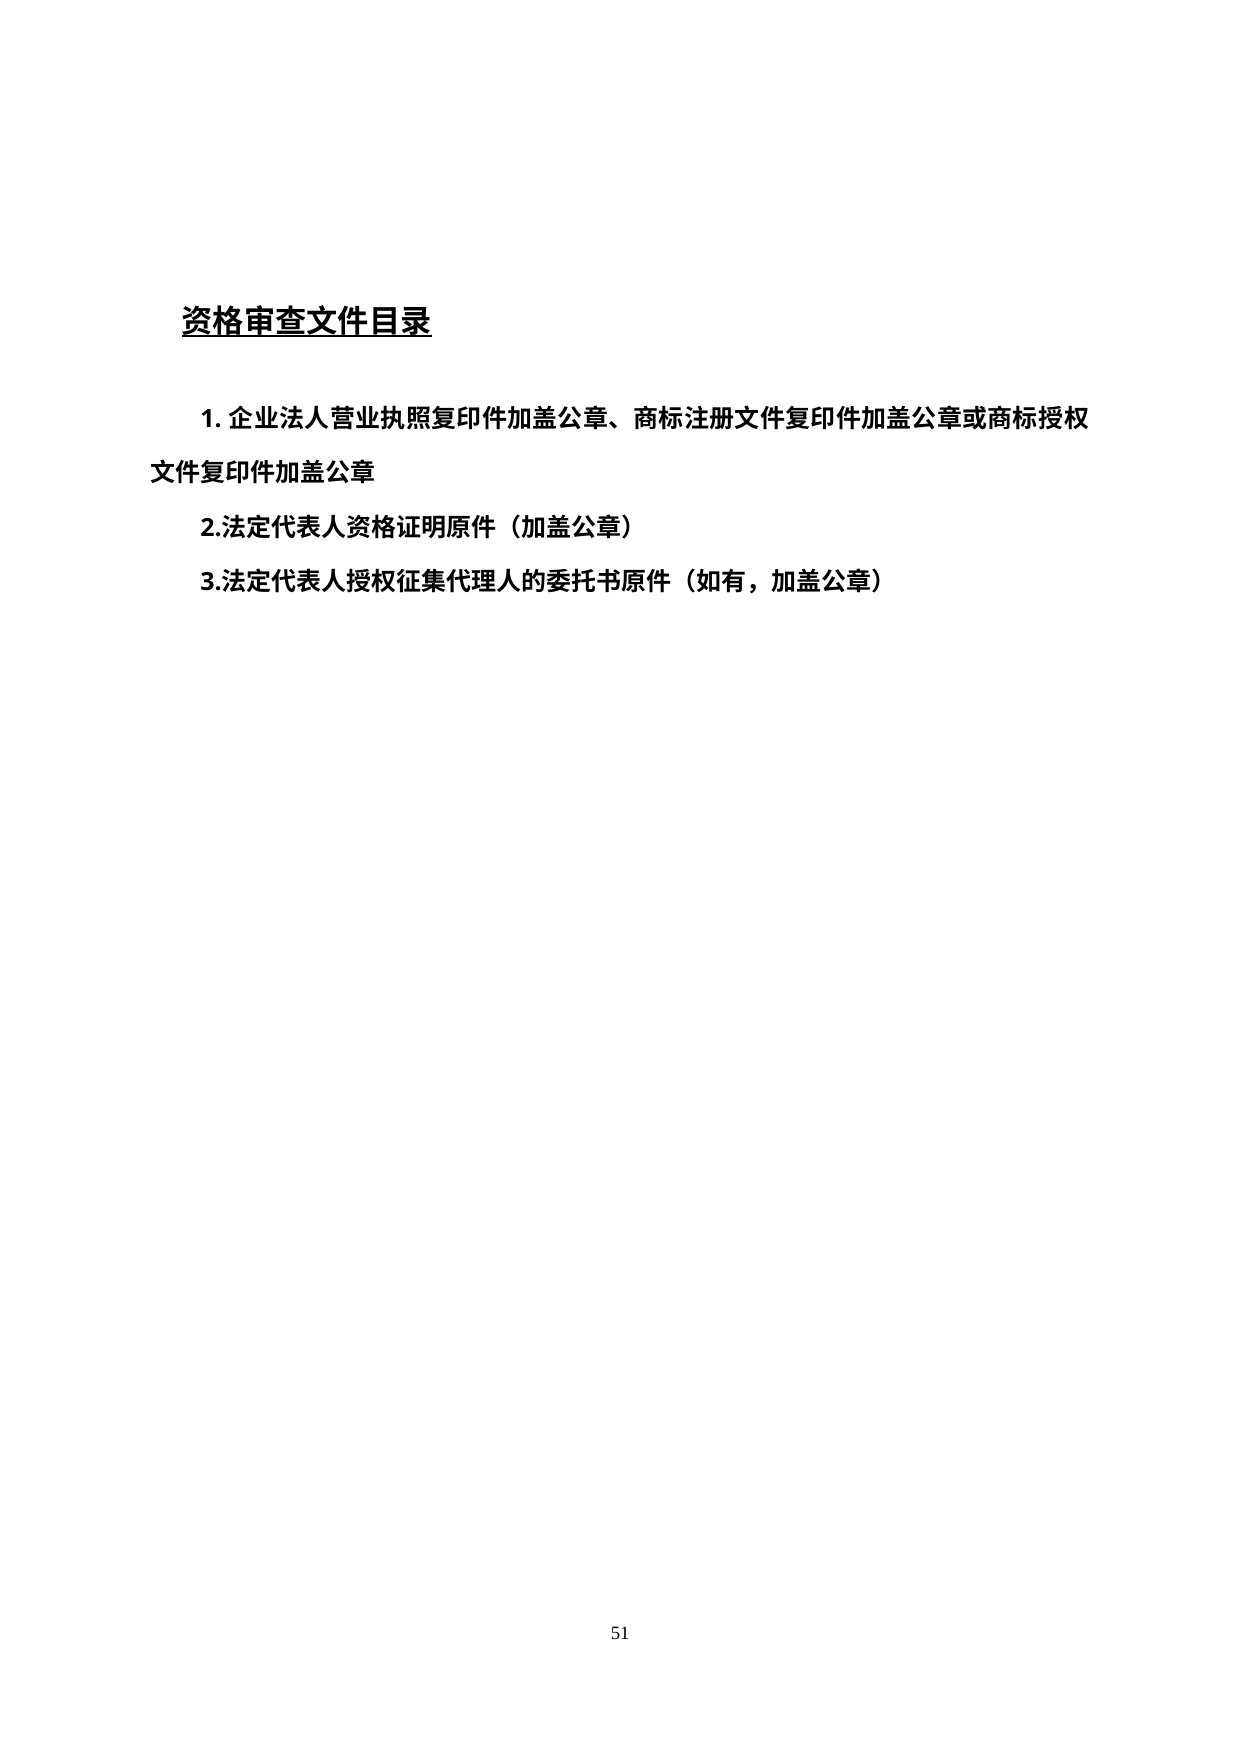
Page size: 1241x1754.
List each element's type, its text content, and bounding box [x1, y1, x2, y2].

subtitle 资格审查文件目录 [150, 296, 1090, 341]
text 1. 企业法人营业执照复印件加盖公章、商标注册文件复印件加盖公章或商标授权文件复印件加盖公章 [150, 398, 1090, 489]
text 2.法定代表人资格证明原件（加盖公章） [150, 507, 1090, 543]
text 3.法定代表人授权征集代理人的委托书原件（如有，加盖公章） [150, 561, 1090, 598]
